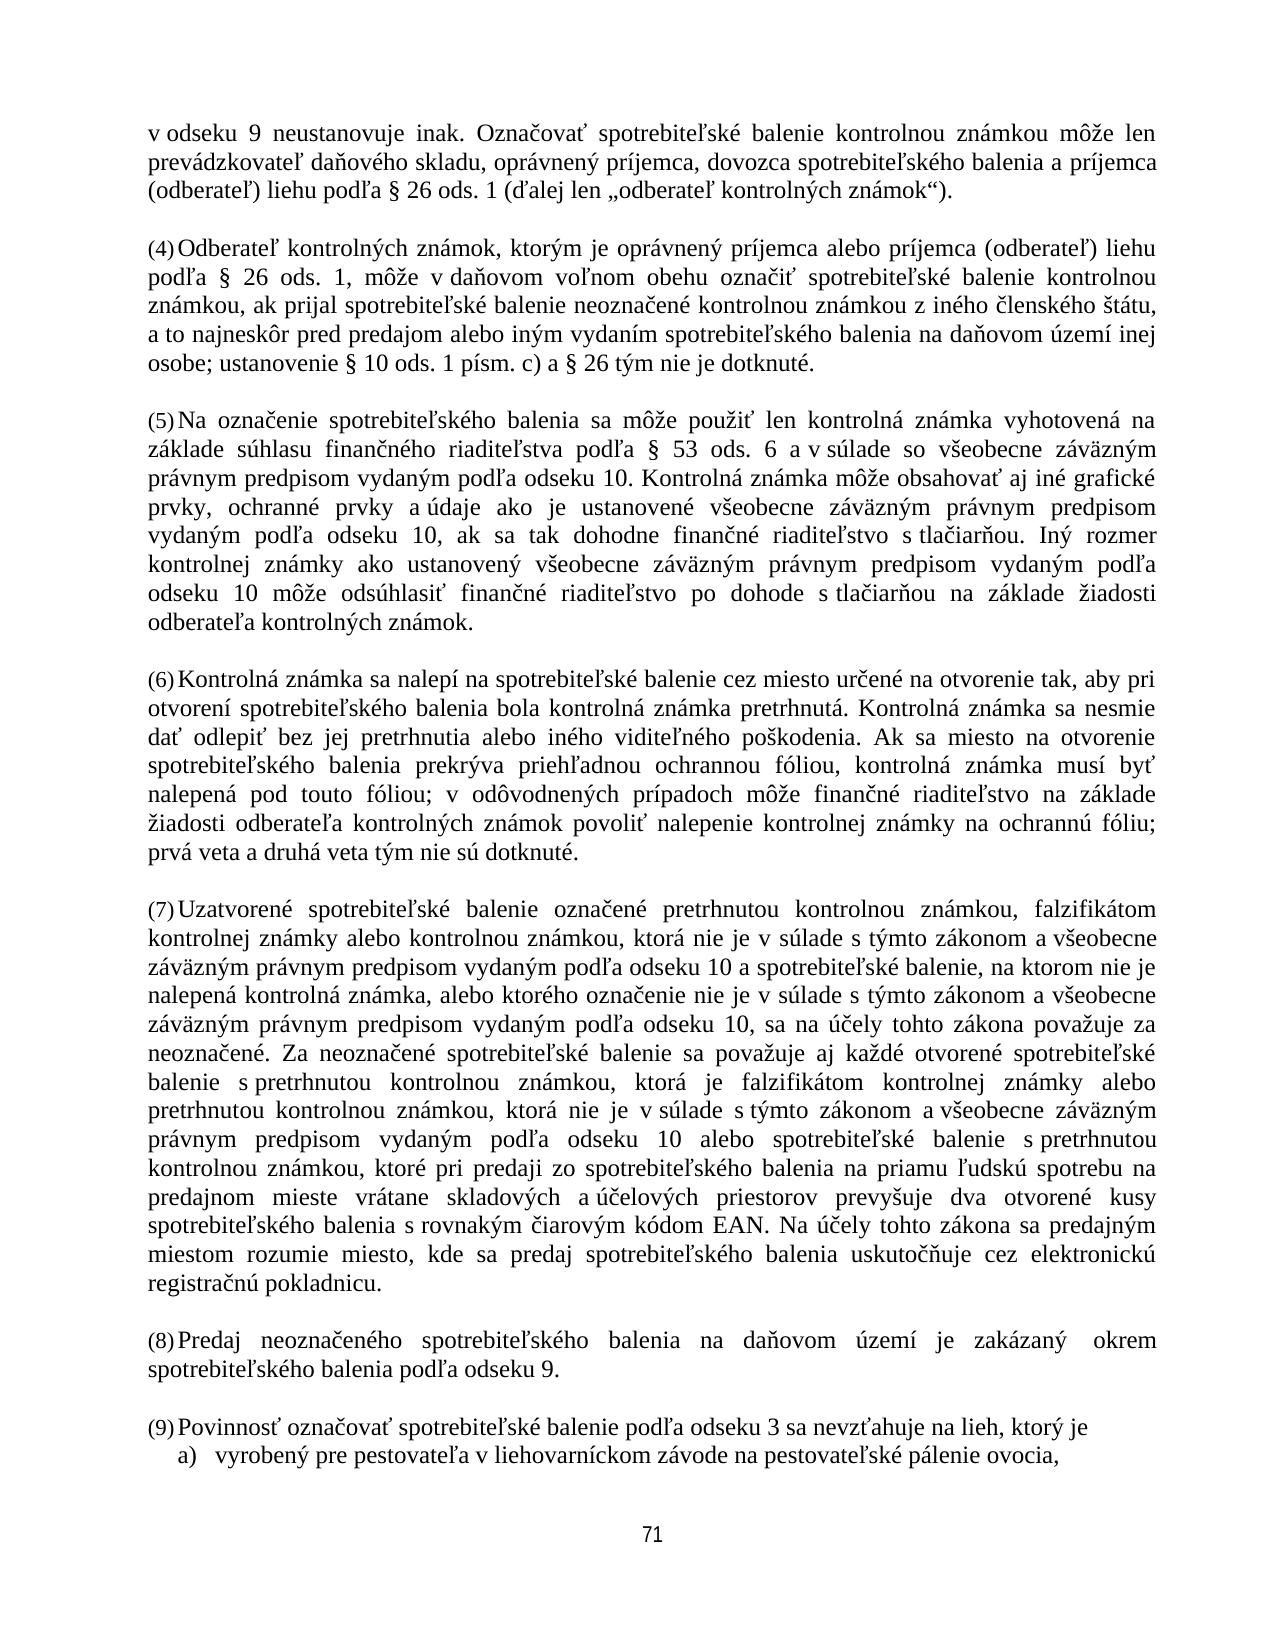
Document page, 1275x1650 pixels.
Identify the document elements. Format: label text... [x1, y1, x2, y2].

list Povinnosť označovať spotrebiteľské balenie podľa odseku 3 sa nevzťahuje na lieh, ktorý je [148, 1412, 1157, 1441]
list Odberateľ kontrolných známok, ktorým je oprávnený príjemca alebo príjemca (odberateľ) liehu podľa § 26 ods. 1, môže v daňovom voľnom obehu označiť spotrebiteľské balenie kontrolnou známkou, ak prijal spotrebiteľské balenie neoznačené kontrolnou známkou z iného členského štátu, a to najneskôr pred predajom alebo iným vydaním spotrebiteľského balenia na daňovom území inej osobe; ustanovenie § 10 ods. 1 písm. c) a § 26 tým nie je dotknuté. [148, 233, 1157, 377]
list Kontrolná známka sa nalepí na spotrebiteľské balenie cez miesto určené na otvorenie tak, aby pri otvorení spotrebiteľského balenia bola kontrolná známka pretrhnutá. Kontrolná známka sa nesmie dať odlepiť bez jej pretrhnutia alebo iného viditeľného poškodenia. Ak sa miesto na otvorenie spotrebiteľského balenia prekrýva priehľadnou ochrannou fóliou, kontrolná známka musí byť nalepená pod touto fóliou; v odôvodnených prípadoch môže finančné riaditeľstvo na základe žiadosti odberateľa kontrolných známok povoliť nalepenie kontrolnej známky na ochrannú fóliu; prvá veta a druhá veta tým nie sú dotknuté. [148, 664, 1157, 866]
list Na označenie spotrebiteľského balenia sa môže použiť len kontrolná známka vyhotovená na základe súhlasu finančného riaditeľstva podľa § 53 ods. 6 a v súlade so všeobecne záväzným právnym predpisom vydaným podľa odseku 10. Kontrolná známka môže obsahovať aj iné grafické prvky, ochranné prvky a údaje ako je ustanovené všeobecne záväzným právnym predpisom vydaným podľa odseku 10, ak sa tak dohodne finančné riaditeľstvo s tlačiarňou. Iný rozmer kontrolnej známky ako ustanovený všeobecne záväzným právnym predpisom vydaným podľa odseku 10 môže odsúhlasiť finančné riaditeľstvo po dohode s tlačiarňou na základe žiadosti odberateľa kontrolných známok. [148, 406, 1157, 636]
list Uzatvorené spotrebiteľské balenie označené pretrhnutou kontrolnou známkou, falzifikátom kontrolnej známky alebo kontrolnou známkou, ktorá nie je v súlade s týmto zákonom a všeobecne záväzným právnym predpisom vydaným podľa odseku 10 a spotrebiteľské balenie, na ktorom nie je nalepená kontrolná známka, alebo ktorého označenie nie je v súlade s týmto zákonom a všeobecne záväzným právnym predpisom vydaným podľa odseku 10, sa na účely tohto zákona považuje za neoznačené. Za neoznačené spotrebiteľské balenie sa považuje aj každé otvorené spotrebiteľské balenie s pretrhnutou kontrolnou známkou, ktorá je falzifikátom kontrolnej známky alebo pretrhnutou kontrolnou známkou, ktorá nie je v súlade s týmto zákonom a všeobecne záväzným právnym predpisom vydaným podľa odseku 10 alebo spotrebiteľské balenie s pretrhnutou kontrolnou známkou, ktoré pri predaji zo spotrebiteľského balenia na priamu ľudskú spotrebu na predajnom mieste vrátane skladových a účelových priestorov prevyšuje dva otvorené kusy spotrebiteľského balenia s rovnakým čiarovým kódom EAN. Na účely tohto zákona sa predajným miestom rozumie miesto, kde sa predaj spotrebiteľského balenia uskutočňuje cez elektronickú registračnú pokladnicu. [148, 894, 1157, 1297]
list vyrobený pre pestovateľa v liehovarníckom závode na pestovateľské pálenie ovocia, [177, 1441, 1157, 1469]
list Predaj neoznačeného spotrebiteľského balenia na daňovom území je zakázaný okrem spotrebiteľského balenia podľa odseku 9. [148, 1326, 1157, 1383]
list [148, 118, 1157, 204]
